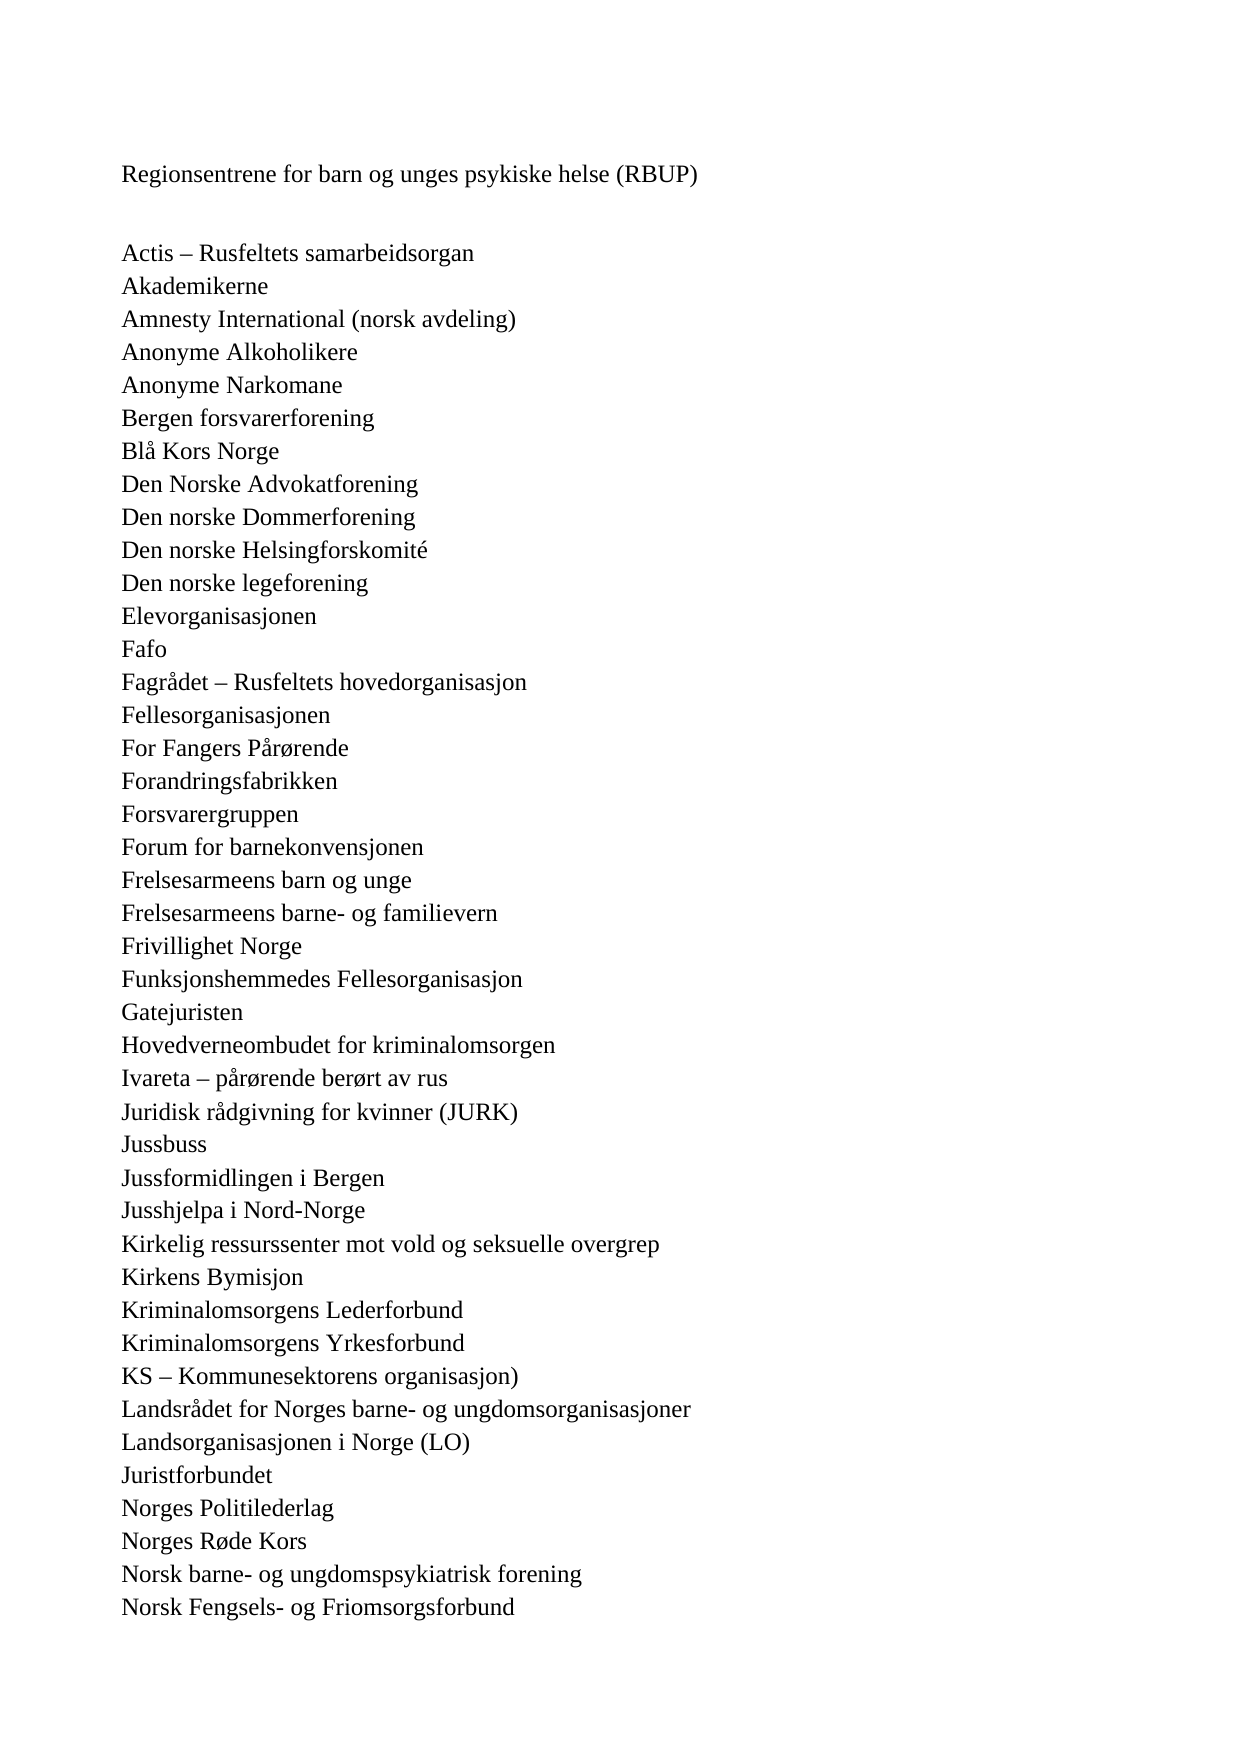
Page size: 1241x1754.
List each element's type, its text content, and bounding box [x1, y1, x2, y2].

list Fafo [121, 634, 1119, 663]
list Juristforbundet [121, 1460, 1119, 1488]
list Akademikerne [121, 271, 1119, 300]
list Funksjonshemmedes Fellesorganisasjon [121, 964, 1119, 993]
list Forsvarergruppen [121, 799, 1119, 828]
list Kirkelig ressurssenter mot vold og seksuelle overgrep [121, 1229, 1119, 1257]
list Kriminalomsorgens Lederforbund [121, 1295, 1119, 1323]
list KS – Kommunesektorens organisasjon) [121, 1361, 1119, 1389]
list Frelsesarmeens barne- og familievern [121, 898, 1119, 927]
list Hovedverneombudet for kriminalomsorgen [121, 1031, 1119, 1059]
list Blå Kors Norge [121, 436, 1119, 465]
list Anonyme Alkoholikere [121, 337, 1119, 366]
list Kirkens Bymisjon [121, 1262, 1119, 1290]
list Landsrådet for Norges barne- og ungdomsorganisasjoner [121, 1394, 1119, 1422]
list Den Norske Advokatforening [121, 469, 1119, 498]
list Elevorganisasjonen [121, 601, 1119, 630]
list Forum for barnekonvensjonen [121, 832, 1119, 861]
list Amnesty International (norsk avdeling) [121, 304, 1119, 333]
list Landsorganisasjonen i Norge (LO) [121, 1427, 1119, 1456]
list Forandringsfabrikken [121, 766, 1119, 795]
list Anonyme Narkomane [121, 370, 1119, 399]
list Norsk Fengsels- og Friomsorgsforbund [121, 1592, 1119, 1621]
list Kriminalomsorgens Yrkesforbund [121, 1328, 1119, 1356]
list Jussbuss [121, 1129, 1119, 1158]
list Den norske Helsingforskomité [121, 535, 1119, 564]
list Jusshjelpa i Nord-Norge [121, 1196, 1119, 1224]
list Juridisk rådgivning for kvinner (JURK) [121, 1097, 1119, 1125]
list Frelsesarmeens barn og unge [121, 865, 1119, 894]
list Fagrådet – Rusfeltets hovedorganisasjon [121, 667, 1119, 696]
list Jussformidlingen i Bergen [121, 1163, 1119, 1191]
list Den norske legeforening [121, 568, 1119, 597]
list Fellesorganisasjonen [121, 700, 1119, 729]
list Regionsentrene for barn og unges psykiske helse (RBUP) [121, 159, 1119, 188]
list Frivillighet Norge [121, 931, 1119, 960]
list Den norske Dommerforening [121, 502, 1119, 531]
list Norges Politilederlag [121, 1493, 1119, 1522]
list Ivareta – pårørende berørt av rus [121, 1063, 1119, 1092]
list Actis – Rusfeltets samarbeidsorgan [121, 238, 1119, 267]
list Norsk barne- og ungdomspsykiatrisk forening [121, 1559, 1119, 1588]
list For Fangers Pårørende [121, 733, 1119, 762]
list Bergen forsvarerforening [121, 403, 1119, 432]
list Gatejuristen [121, 997, 1119, 1026]
list Norges Røde Kors [121, 1526, 1119, 1554]
